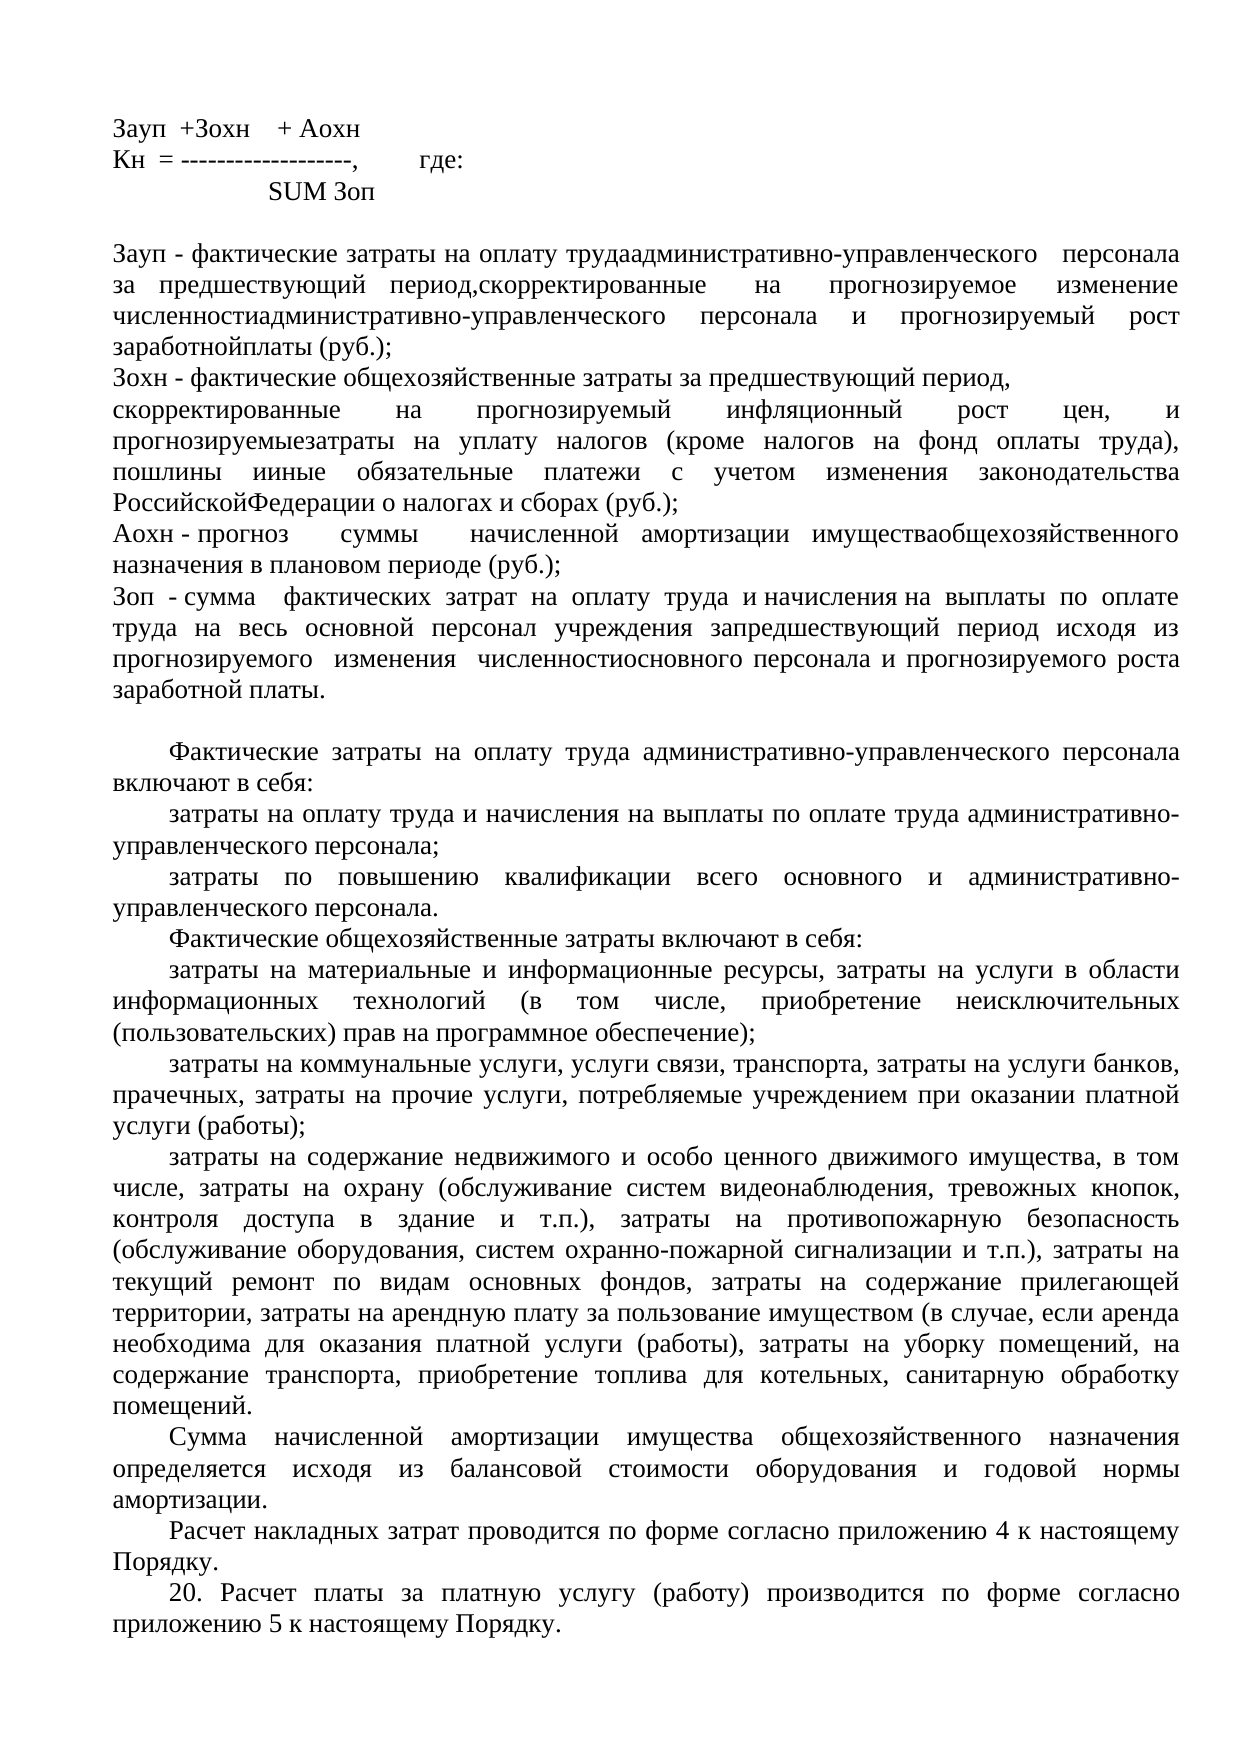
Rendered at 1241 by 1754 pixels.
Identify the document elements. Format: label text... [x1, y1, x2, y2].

text Сумма начисленной амортизации имущества общехозяйственного назначения определяется исходя из балансовой стоимости оборудования и годовой нормы амортизации. [112, 1421, 1181, 1514]
text SUM Зоп [112, 175, 1181, 206]
text Кн = -------------------, где: [112, 143, 1181, 175]
text затраты на оплату труда и начисления на выплаты по оплате труда административно-управленческого персонала; [112, 798, 1181, 860]
text Расчет накладных затрат проводится по форме согласно приложению 4 к настоящему Порядку. [112, 1514, 1181, 1576]
text Зауп - фактические затраты на оплату трудаадминистративно-управленческого персонала за предшествующий период,скорректированные на прогнозируемое изменение численностиадминистративно-управленческого персонала и прогнозируемый рост заработнойплаты (руб.); [112, 237, 1181, 362]
text затраты на коммунальные услуги, услуги связи, транспорта, затраты на услуги банков, прачечных, затраты на прочие услуги, потребляемые учреждением при оказании платной услуги (работы); [112, 1047, 1181, 1140]
text Фактические затраты на оплату труда административно-управленческого персонала включают в себя: [112, 735, 1181, 798]
text затраты на материальные и информационные ресурсы, затраты на услуги в области информационных технологий (в том числе, приобретение неисключительных (пользовательских) прав на программное обеспечение); [112, 953, 1181, 1047]
text затраты по повышению квалификации всего основного и административно-управленческого персонала. [112, 860, 1181, 922]
text затраты на содержание недвижимого и особо ценного движимого имущества, в том числе, затраты на охрану (обслуживание систем видеонаблюдения, тревожных кнопок, контроля доступа в здание и т.п.), затраты на противопожарную безопасность (обслуживание оборудования, систем охранно-пожарной сигнализации и т.п.), затраты на текущий ремонт по видам основных фондов, затраты на содержание прилегающей территории, затраты на арендную плату за пользование имуществом (в случае, если аренда необходима для оказания платной услуги (работы), затраты на уборку помещений, на содержание транспорта, приобретение топлива для котельных, санитарную обработку помещений. [112, 1140, 1181, 1421]
text Аохн - прогноз суммы начисленной амортизации имуществаобщехозяйственного назначения в плановом периоде (руб.); [112, 517, 1181, 579]
text Зоп - сумма фактических затрат на оплату труда и начисления на выплаты по оплате труда на весь основной персонал учреждения запредшествующий период исходя из прогнозируемого изменения численностиосновного персонала и прогнозируемого роста заработной платы. [112, 579, 1181, 704]
text Зауп +Зохн + Аохн [112, 112, 1181, 143]
text Фактические общехозяйственные затраты включают в себя: [112, 922, 1181, 953]
text скорректированные на прогнозируемый инфляционный рост цен, и прогнозируемыезатраты на уплату налогов (кроме налогов на фонд оплаты труда), пошлины ииные обязательные платежи с учетом изменения законодательства РоссийскойФедерации о налогах и сборах (руб.); [112, 393, 1181, 517]
text Зохн - фактические общехозяйственные затраты за предшествующий период, [112, 362, 1181, 393]
text 20. Расчет платы за платную услугу (работу) производится по форме согласно приложению 5 к настоящему Порядку. [112, 1576, 1181, 1638]
